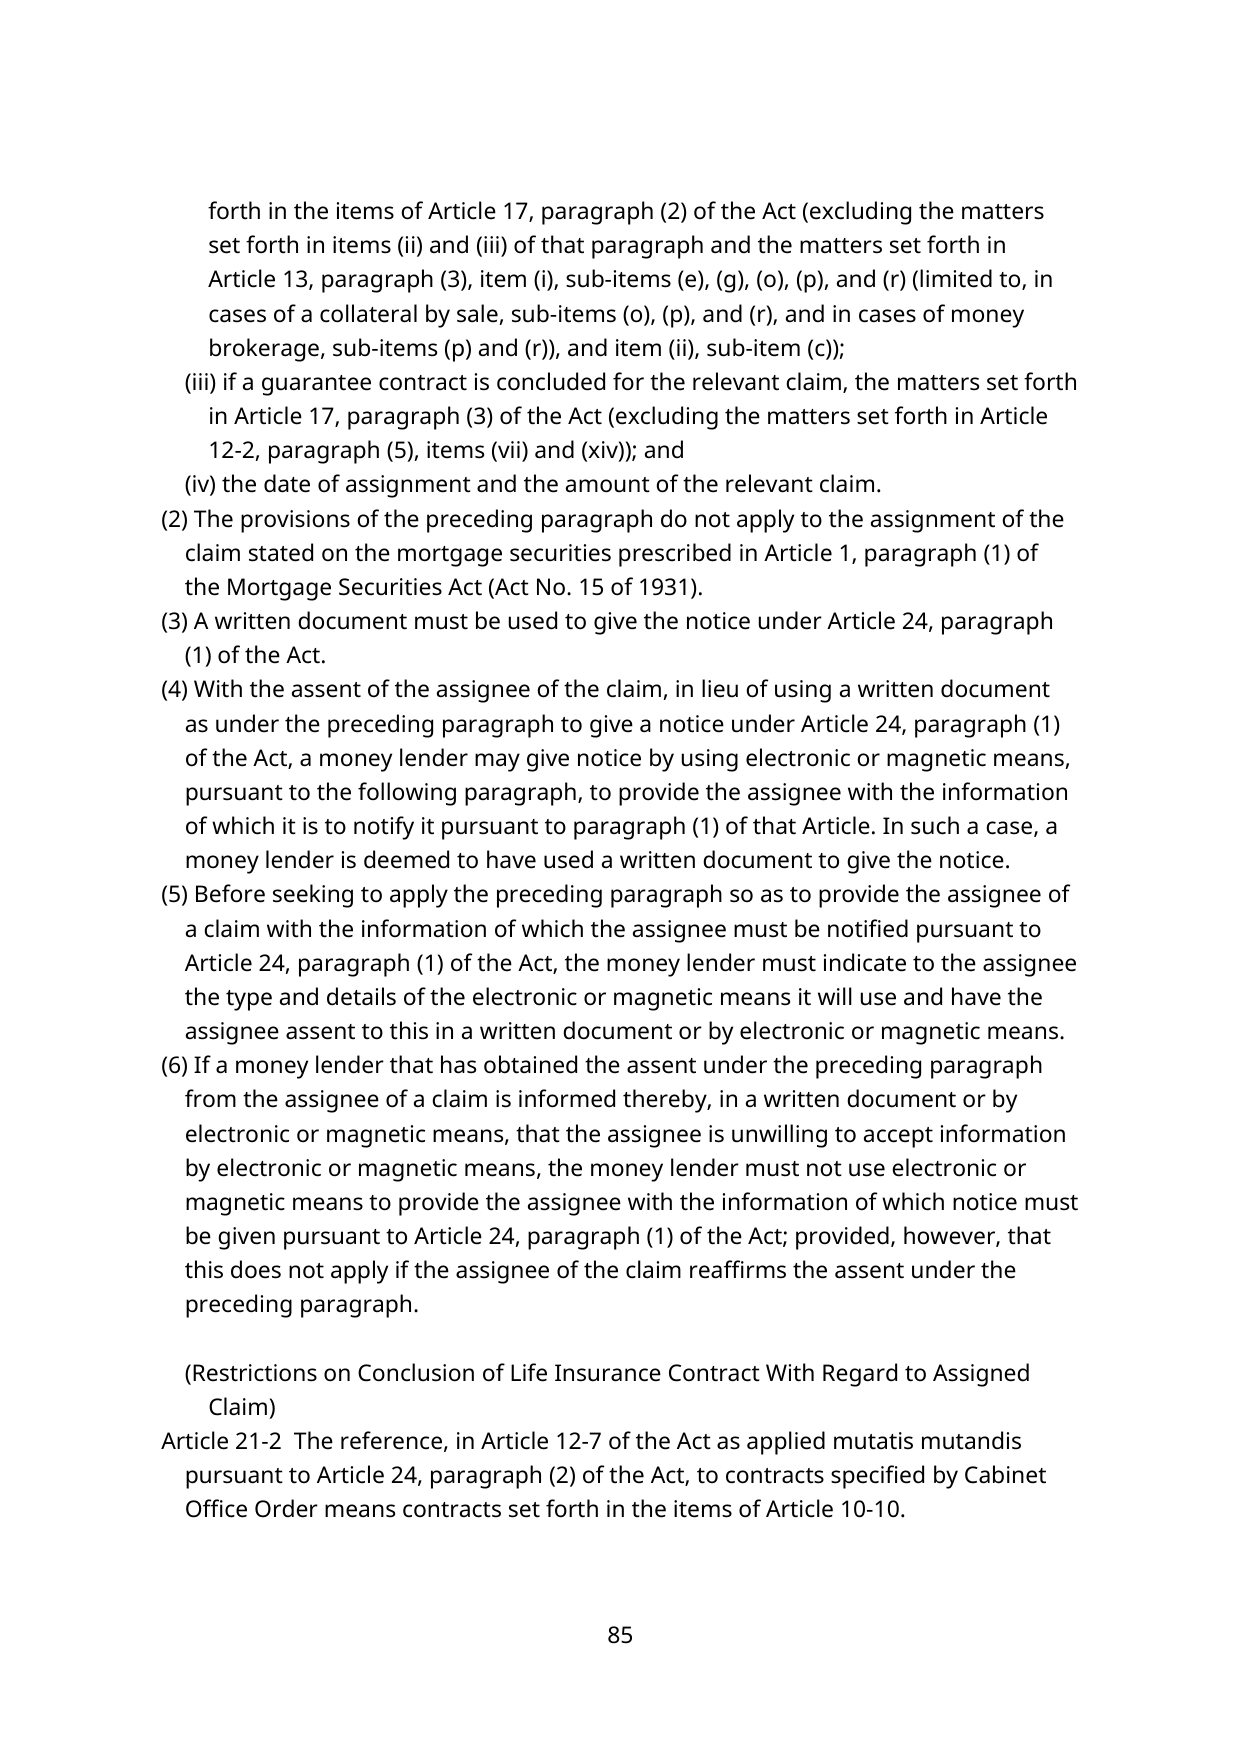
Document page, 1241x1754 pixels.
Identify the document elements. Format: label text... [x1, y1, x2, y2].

text (iii) if a guarantee contract is concluded for the relevant claim, the matters set forth in Article 17, paragraph (3) of the Act (excluding the matters set forth in Article 12-2, paragraph (5), items (vii) and (xiv)); and [184, 364, 1079, 467]
text (2) The provisions of the preceding paragraph do not apply to the assignment of the claim stated on the mortgage securities prescribed in Article 1, paragraph (1) of the Mortgage Securities Act (Act No. 15 of 1931). [161, 501, 1079, 604]
text (3) A written document must be used to give the notice under Article 24, paragraph (1) of the Act. [161, 604, 1079, 672]
text (5) Before seeking to apply the preceding paragraph so as to provide the assignee of a claim with the information of which the assignee must be notified pursuant to Article 24, paragraph (1) of the Act, the money lender must indicate to the assignee the type and details of the electronic or magnetic means it will use and have the assignee assent to this in a written document or by electronic or magnetic means. [161, 877, 1079, 1048]
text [184, 194, 1079, 364]
text (Restrictions on Conclusion of Life Insurance Contract With Regard to Assigned Claim) [184, 1355, 1079, 1424]
text (6) If a money lender that has obtained the assent under the preceding paragraph from the assignee of a claim is informed thereby, in a written document or by electronic or magnetic means, that the assignee is unwilling to accept information by electronic or magnetic means, the money lender must not use electronic or magnetic means to provide the assignee with the information of which notice must be given pursuant to Article 24, paragraph (1) of the Act; provided, however, that this does not apply if the assignee of the claim reaffirms the assent under the preceding paragraph. [161, 1048, 1079, 1321]
text (iv) the date of assignment and the amount of the relevant claim. [184, 467, 1079, 501]
text (4) With the assent of the assignee of the claim, in lieu of using a written document as under the preceding paragraph to give a notice under Article 24, paragraph (1) of the Act, a money lender may give notice by using electronic or magnetic means, pursuant to the following paragraph, to provide the assignee with the information of which it is to notify it pursuant to paragraph (1) of that Article. In such a case, a money lender is deemed to have used a written document to give the notice. [161, 672, 1079, 877]
text Article 21-2 The reference, in Article 12-7 of the Act as applied mutatis mutandis pursuant to Article 24, paragraph (2) of the Act, to contracts specified by Cabinet Office Order means contracts set forth in the items of Article 10-10. [161, 1424, 1079, 1526]
